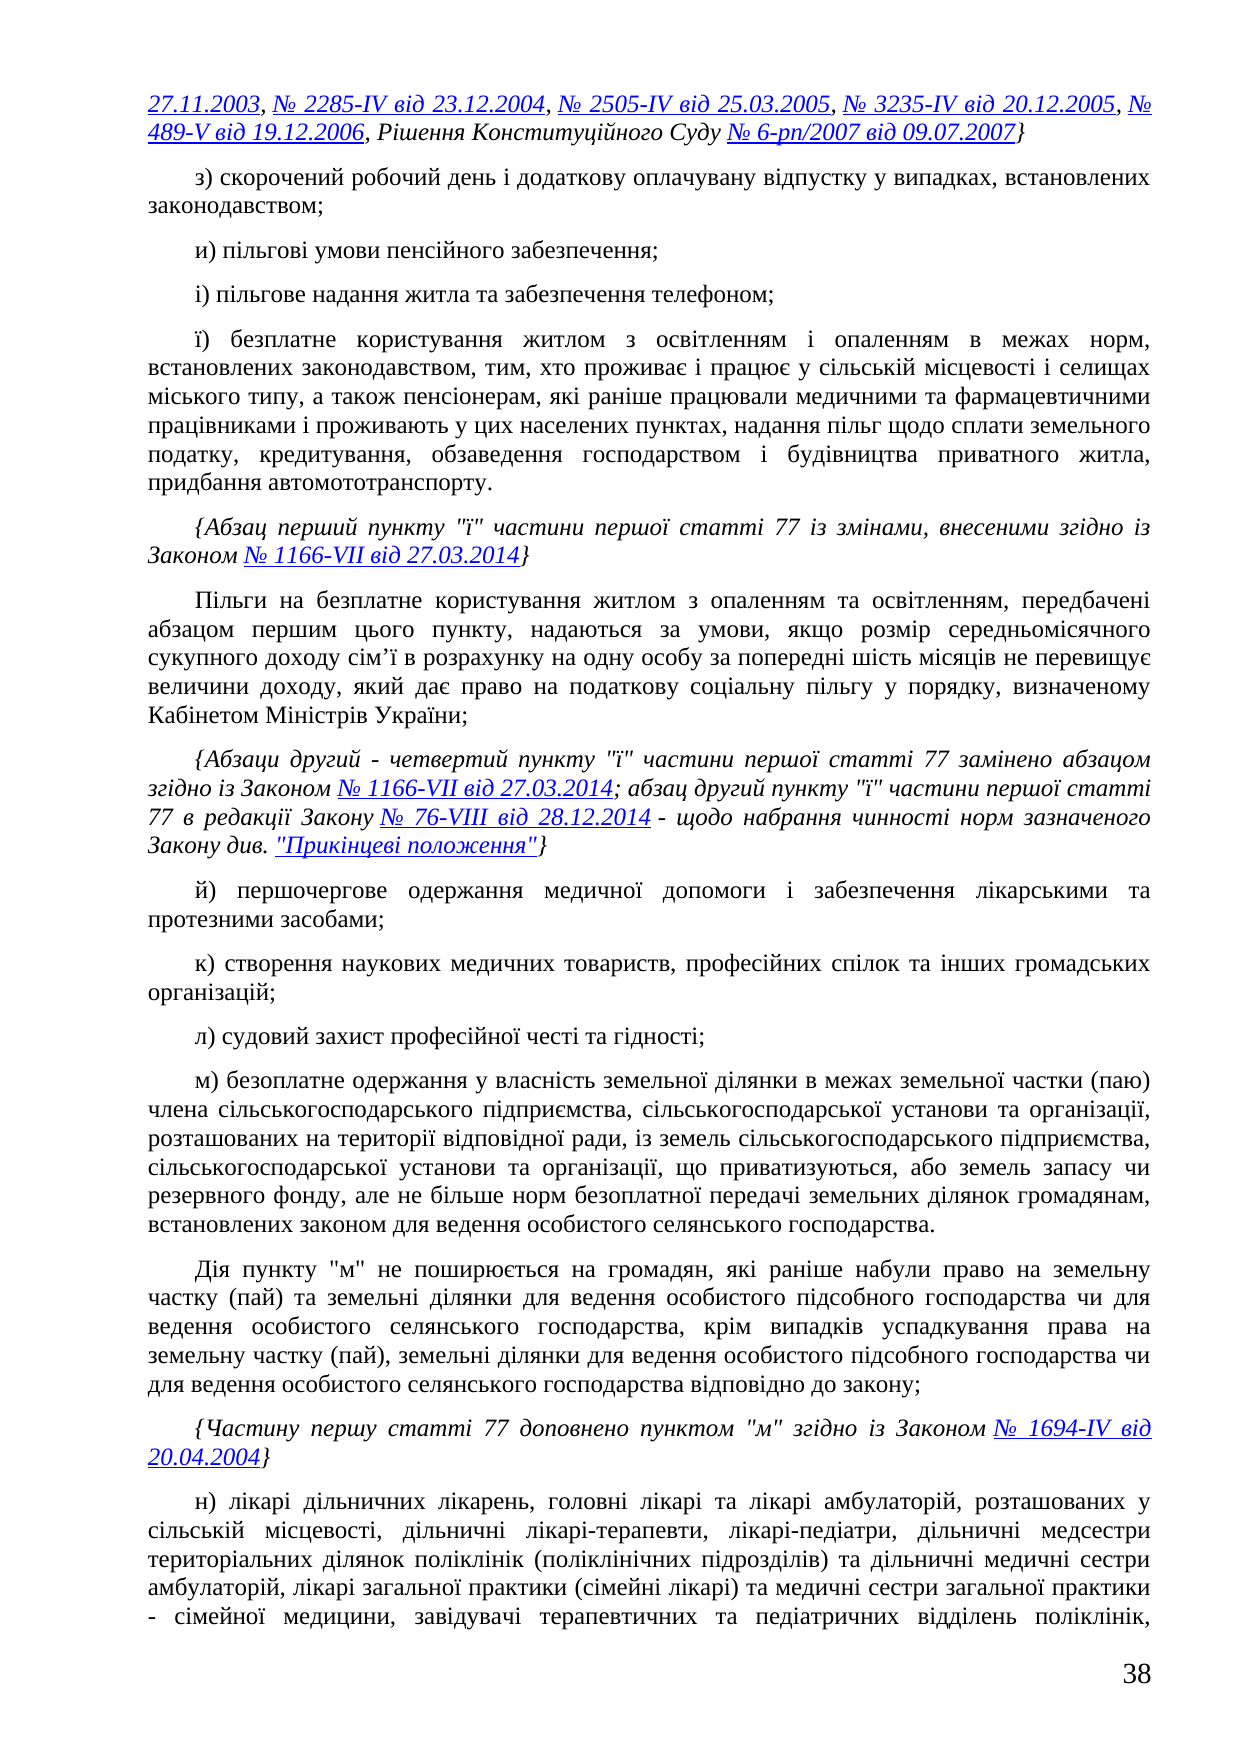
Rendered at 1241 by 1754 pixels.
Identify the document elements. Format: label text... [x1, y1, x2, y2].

text л) судовий захист професійної честі та гідності; [148, 1021, 1152, 1050]
text ї) безплатне користування житлом з освітленням і опаленням в межах норм, встановлених законодавством, тим, хто проживає і працює у сільській місцевості і селищах міського типу, а також пенсіонерам, які раніше працювали медичними та фармацевтичними працівниками і проживають у цих населених пунктах, надання пільг щодо сплати земельного податку, кредитування, обзаведення господарством і будівництва приватного житла, придбання автомототранспорту. [148, 324, 1152, 496]
text і) пільгове надання житла та забезпечення телефоном; [148, 279, 1152, 308]
text и) пільгові умови пенсійного забезпечення; [148, 235, 1152, 264]
text {Частину першу статті 77 доповнено пунктом "м" згідно із Законом № 1694-IV від 20.04.2004} [148, 1413, 1152, 1471]
text й) першочергове одержання медичної допомоги і забезпечення лікарськими та протезними засобами; [148, 875, 1152, 932]
text {Абзаци другий - четвертий пункту "ї" частини першої статті 77 замінено абзацом згідно із Законом № 1166-VII від 27.03.2014; абзац другий пункту "ї" частини першої статті 77 в редакції Закону № 76-VIII від 28.12.2014 - щодо набрання чинності норм зазначеного Закону див. "Прикінцеві положення"} [148, 744, 1152, 859]
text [148, 1486, 1152, 1630]
text м) безоплатне одержання у власність земельної ділянки в межах земельної частки (паю) члена сільськогосподарського підприємства, сільськогосподарської установи та організації, розташованих на території відповідної ради, із земель сільськогосподарського підприємства, сільськогосподарської установи та організації, що приватизуються, або земель запасу чи резервного фонду, але не більше норм безоплатної передачі земельних ділянок громадянам, встановлених законом для ведення особистого селянського господарства. [148, 1066, 1152, 1238]
text Дія пункту "м" не поширюється на громадян, які раніше набули право на земельну частку (пай) та земельні ділянки для ведення особистого підсобного господарства чи для ведення особистого селянського господарства, крім випадків успадкування права на земельну частку (пай), земельні ділянки для ведення особистого підсобного господарства чи для ведення особистого селянського господарства відповідно до закону; [148, 1254, 1152, 1397]
text Пільги на безплатне користування житлом з опаленням та освітленням, передбачені абзацом першим цього пункту, надаються за умови, якщо розмір середньомісячного сукупного доходу сім’ї в розрахунку на одну особу за попередні шість місяців не перевищує величини доходу, який дає право на податкову соціальну пільгу у порядку, визначеному Кабінетом Міністрів України; [148, 585, 1152, 729]
text {Абзац перший пункту "ї" частини першої статті 77 із змінами, внесеними згідно із Законом № 1166-VII від 27.03.2014} [148, 512, 1152, 569]
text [148, 89, 1152, 146]
text к) створення наукових медичних товариств, професійних спілок та інших громадських організацій; [148, 948, 1152, 1006]
text з) скорочений робочий день і додаткову оплачувану відпустку у випадках, встановлених законодавством; [148, 162, 1152, 219]
